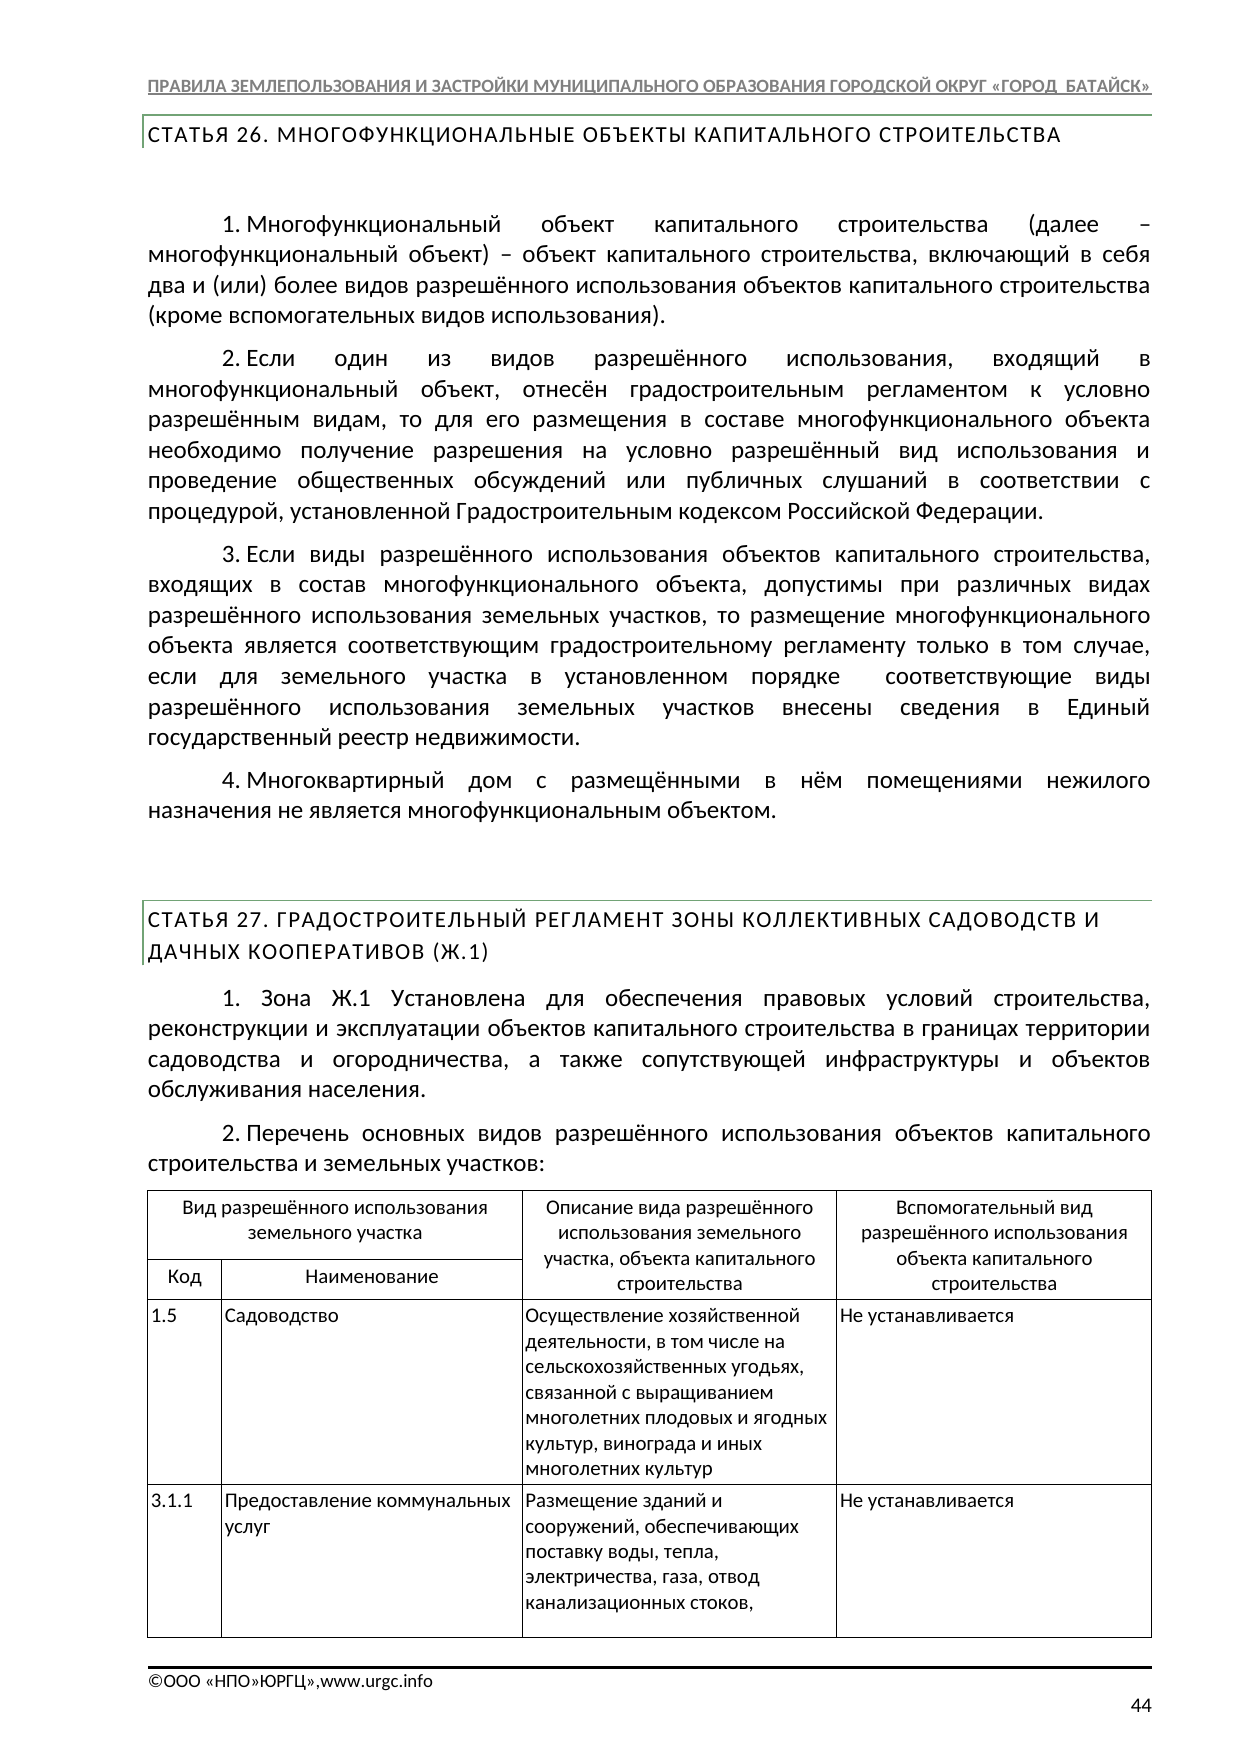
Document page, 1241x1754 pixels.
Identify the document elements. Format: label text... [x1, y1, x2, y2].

table_cell 3.1.1 [148, 1485, 221, 1637]
table_cell Код [148, 1260, 221, 1299]
subtitle Статья 26. Многофункциональные объекты капитального строительства [144, 116, 1152, 148]
table_header Вспомогательный вид разрешённого использования объекта капитального строительства [837, 1191, 1151, 1299]
table_cell Осуществление хозяйственной деятельности, в том числе на сельскохозяйственных угодьях, связанной с выращиванием многолетних плодовых и ягодных культур, винограда и иных многолетних культур [523, 1300, 836, 1483]
table_cell Не устанавливается [837, 1485, 1151, 1637]
table_cell 1.5 [148, 1300, 221, 1483]
text 2. Перечень основных видов разрешённого использования объектов капитального строительства и земельных участков: [148, 1117, 1152, 1178]
text 4. Многоквартирный дом с размещёнными в нём помещениями нежилого назначения не является многофункциональным объектом. [148, 764, 1152, 825]
table_cell Не устанавливается [837, 1300, 1151, 1483]
table_cell Наименование [222, 1260, 522, 1299]
table_header Вид разрешённого использования земельного участка [148, 1191, 522, 1259]
table_header Описание вида разрешённого использования земельного участка, объекта капитального строительства [523, 1191, 836, 1299]
subtitle Статья 27. Градостроительный регламент зоны коллективных садоводств и дачных коопЕративов (Ж.1) [144, 901, 1152, 965]
text 2. Если один из видов разрешённого использования, входящий в многофункциональный объект, отнесён градостроительным регламентом к условно разрешённым видам, то для его размещения в составе многофункционального объекта необходимо получение разрешения на условно разрешённый вид использования и проведение общественных обсуждений или публичных слушаний в соответствии с процедурой, установленной Градостроительным кодексом Российской Федерации. [148, 342, 1152, 526]
table_cell Предоставление коммунальных услуг [222, 1485, 522, 1637]
table_cell Садоводство [222, 1300, 522, 1483]
text 1. Многофункциональный объект капитального строительства (далее – многофункциональный объект) – объект капитального строительства, включающий в себя два и (или) более видов разрешённого использования объектов капитального строительства (кроме вспомогательных видов использования). [148, 208, 1152, 330]
text 3. Если виды разрешённого использования объектов капитального строительства, входящих в состав многофункционального объекта, допустимы при различных видах разрешённого использования земельных участков, то размещение многофункционального объекта является соответствующим градостроительному регламенту только в том случае, если для земельного участка в установленном порядке соответствующие виды разрешённого использования земельных участков внесены сведения в Единый государственный реестр недвижимости. [148, 538, 1152, 752]
text 1. Зона Ж.1 Установлена для обеспечения правовых условий строительства, реконструкции и эксплуатации объектов капитального строительства в границах территории садоводства и огородничества, а также сопутствующей инфраструктуры и объектов обслуживания населения. [148, 982, 1152, 1104]
